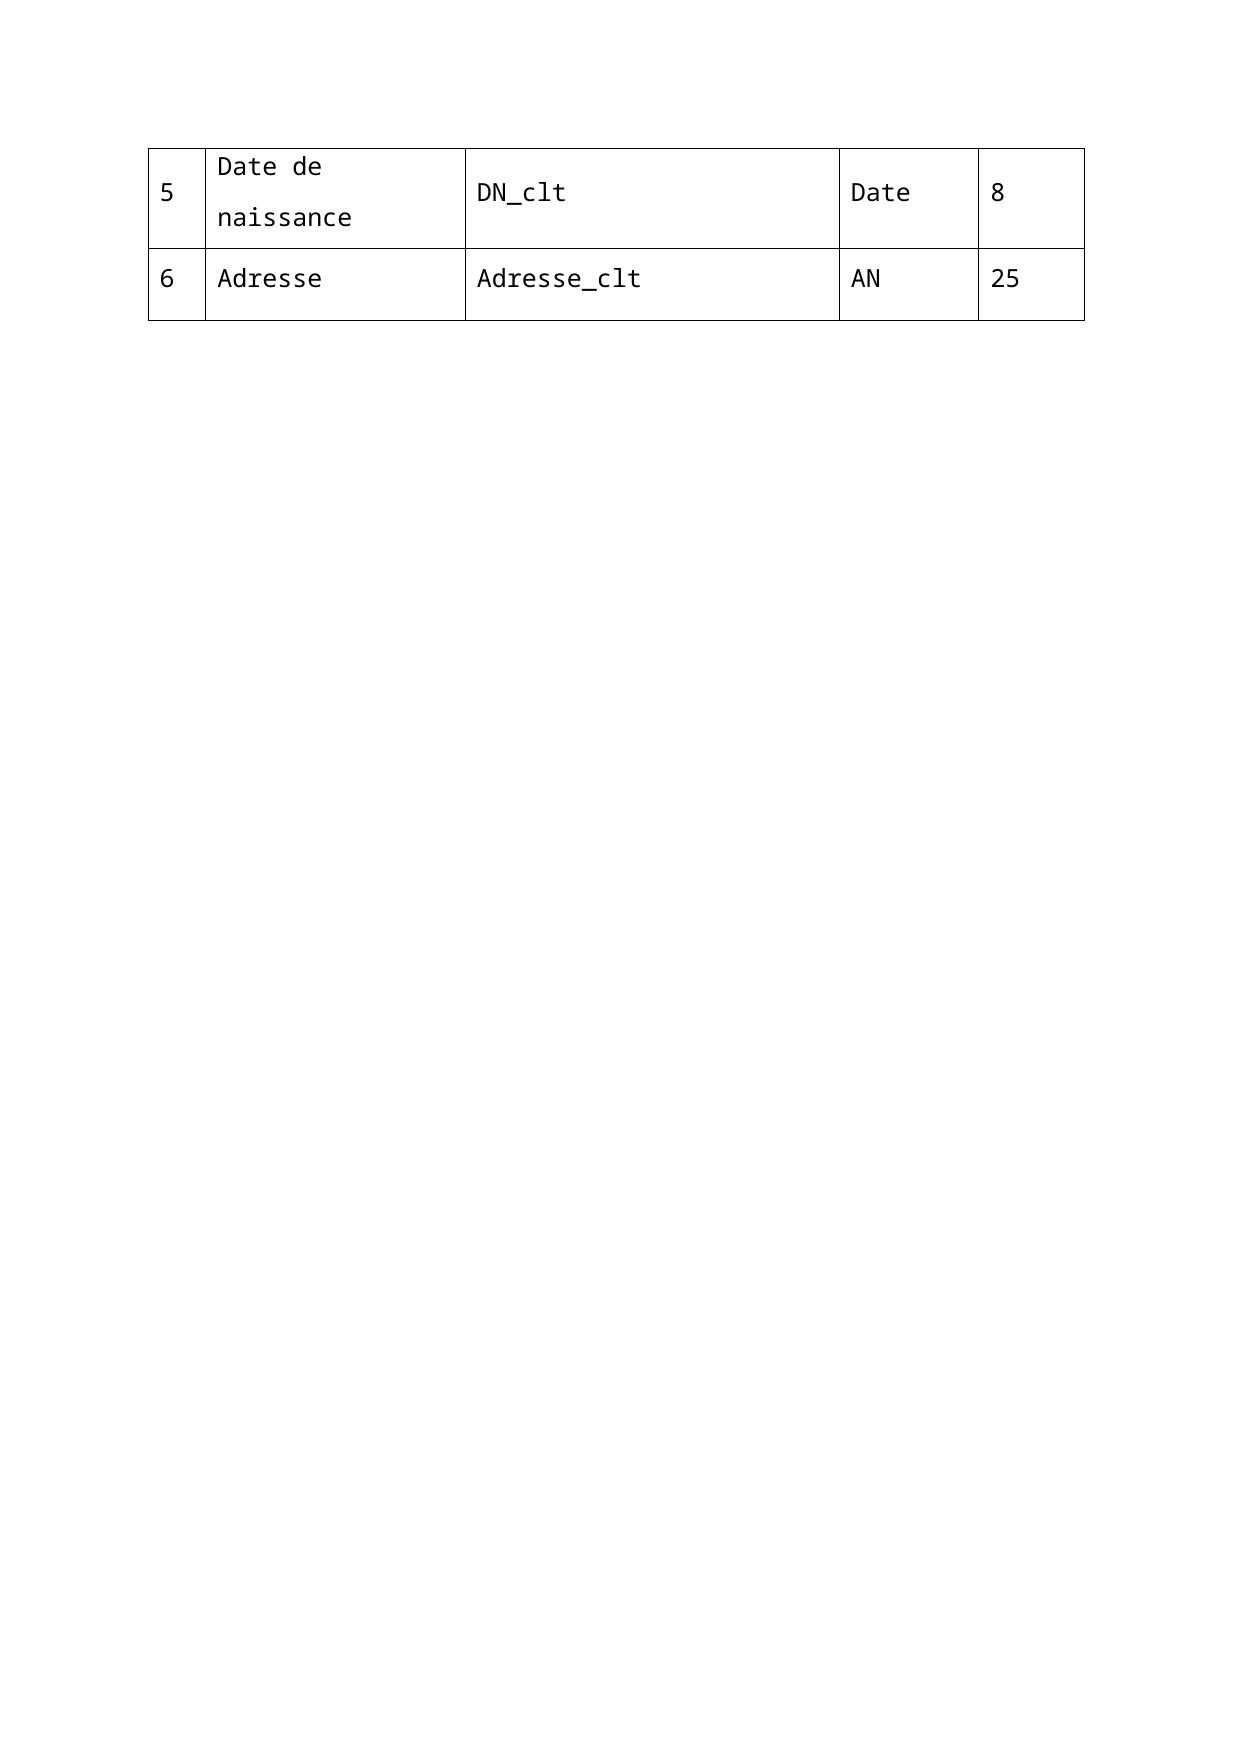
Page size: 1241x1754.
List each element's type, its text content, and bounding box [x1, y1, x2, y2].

table_cell 6 [149, 249, 205, 320]
table_cell 5 [149, 149, 205, 248]
table_cell 25 [979, 249, 1084, 320]
table_cell Adresse_clt [466, 249, 839, 320]
table_cell 8 [979, 149, 1084, 248]
table_cell AN [840, 249, 978, 320]
table_cell Date [840, 149, 978, 248]
table_cell DN_clt [466, 149, 839, 248]
table_cell Adresse [206, 249, 465, 320]
table_cell Date de naissance [206, 149, 465, 248]
